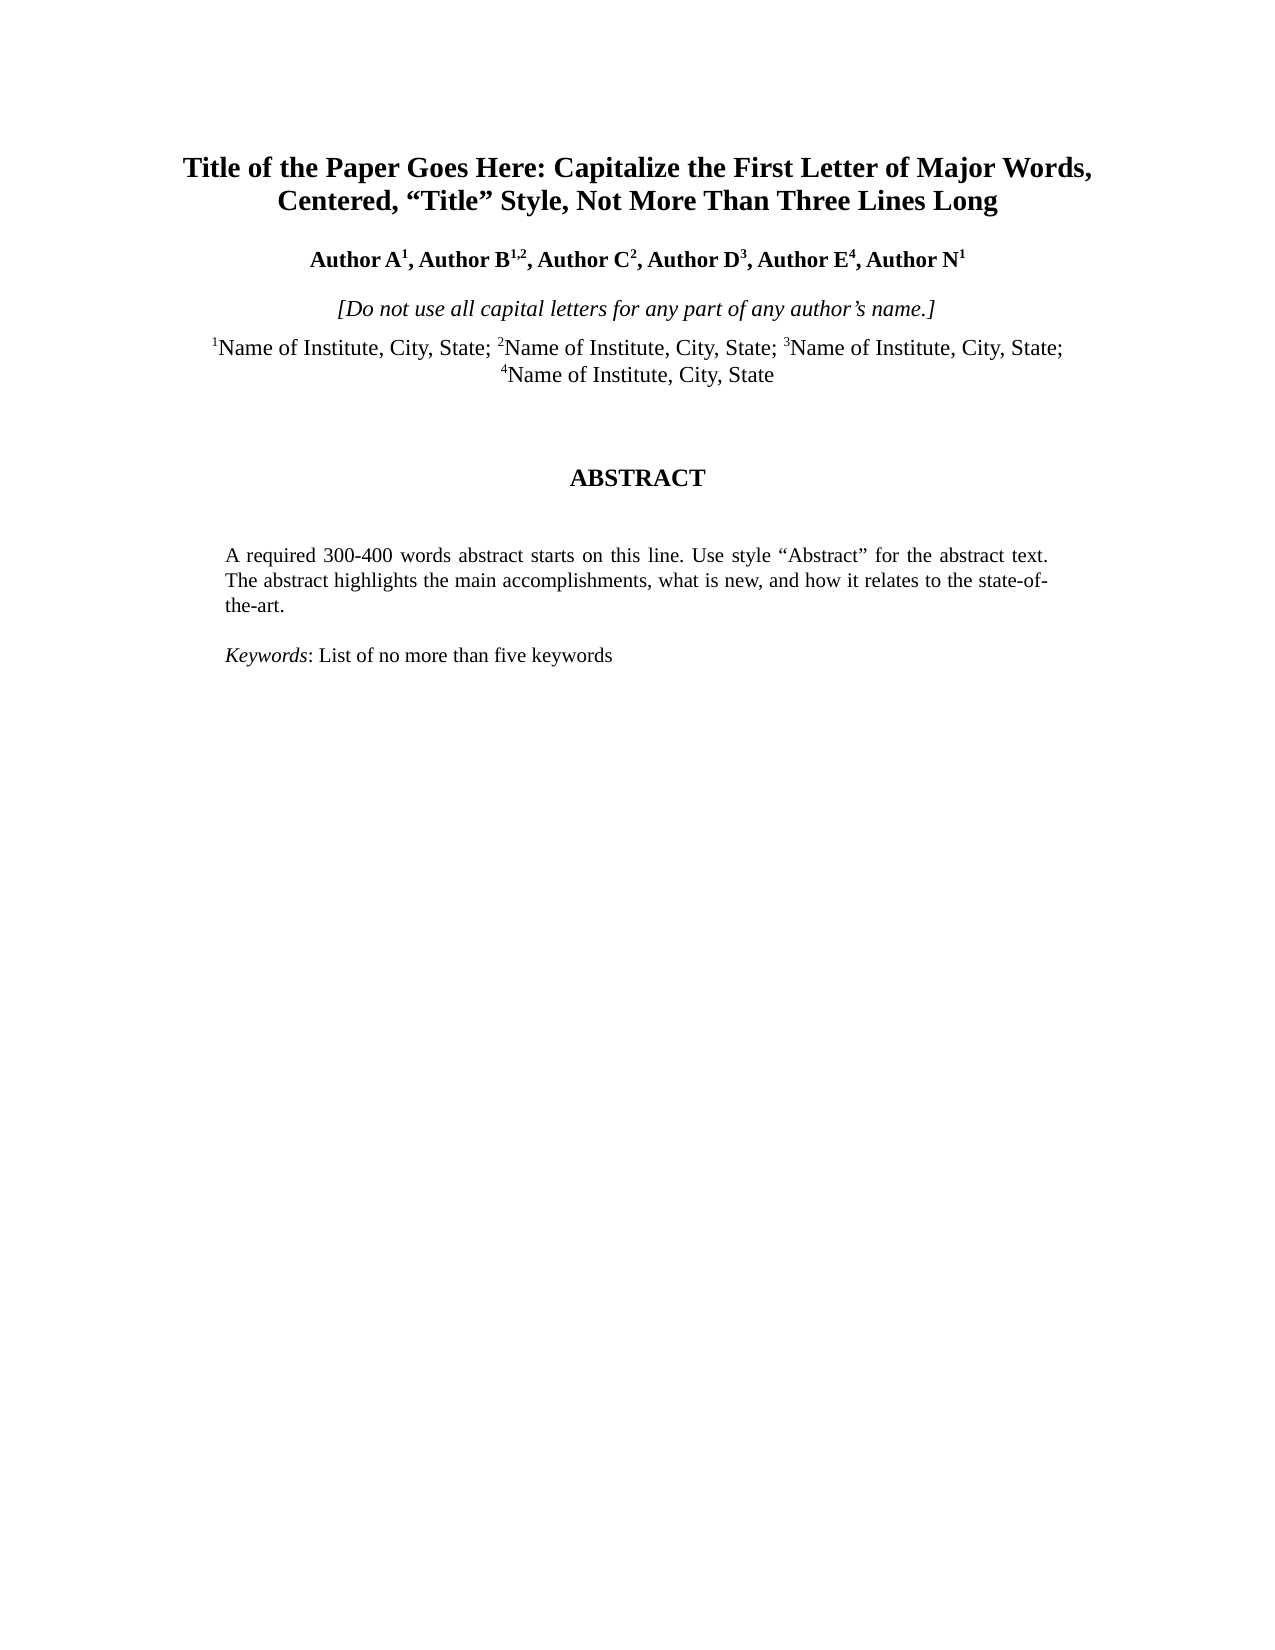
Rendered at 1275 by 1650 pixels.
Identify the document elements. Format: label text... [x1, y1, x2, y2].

text A required 300-400 words abstract starts on this line. Use style “Abstract” for the abstract text. The abstract highlights the main accomplishments, what is new, and how it relates to the state-of-the-art. [225, 542, 1050, 617]
subtitle ABSTRACT [150, 463, 1125, 492]
text 1Name of Institute, City, State; 2Name of Institute, City, State; 3Name of Institute, City, State; [150, 334, 1125, 361]
title Title of the Paper Goes Here: Capitalize the First Letter of Major Words, Centered, “Title” Style, Not More Than Three Lines Long [150, 150, 1125, 217]
text Keywords: List of no more than five keywords [225, 642, 1050, 667]
text [Do not use all capital letters for any part of any author’s name.] [150, 296, 1125, 322]
subtitle Author A1, Author B1,2, Author C2, Author D3, Author E4, Author N1 [150, 246, 1125, 273]
text 4Name of Institute, City, State [150, 361, 1125, 387]
